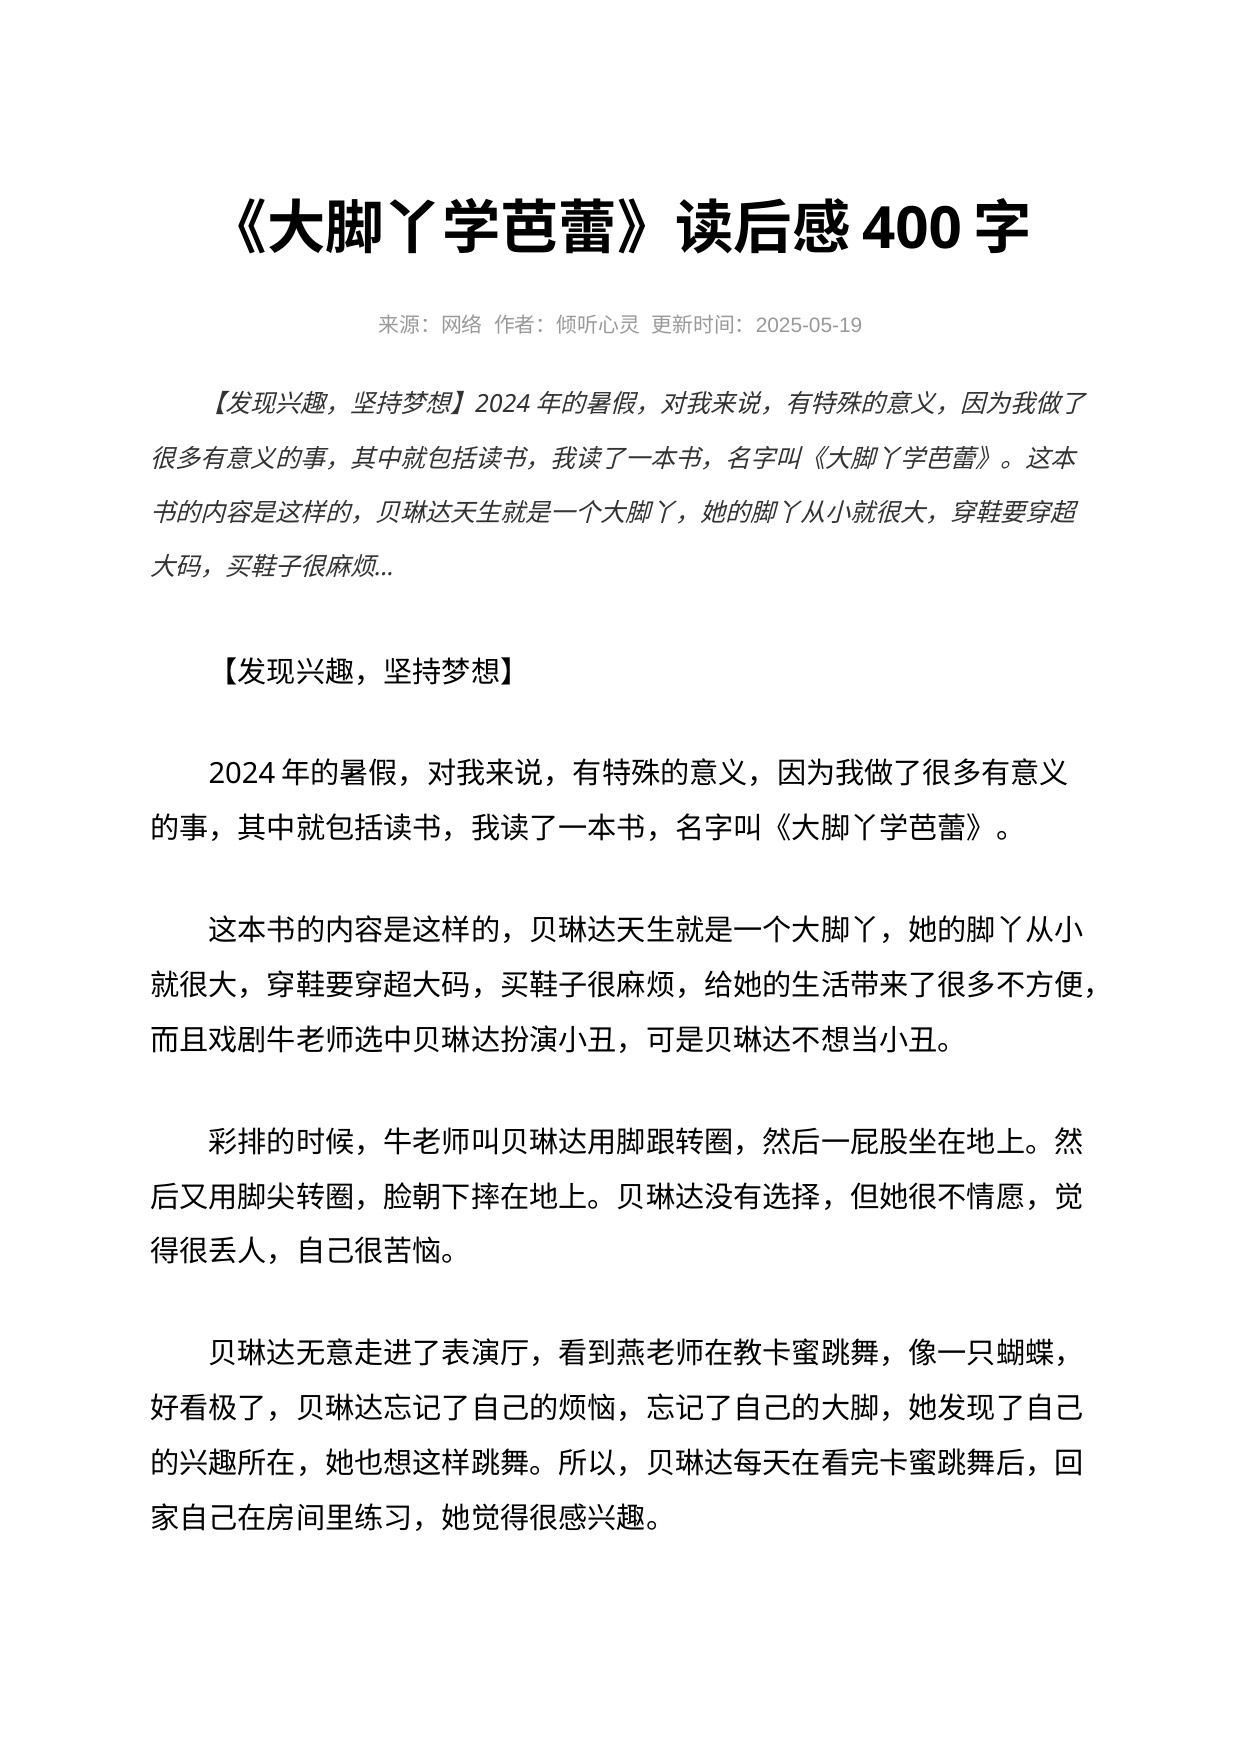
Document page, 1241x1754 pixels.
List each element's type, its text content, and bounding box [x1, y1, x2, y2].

text 【发现兴趣，坚持梦想】 [150, 648, 1090, 690]
text 【发现兴趣，坚持梦想】2024年的暑假，对我来说，有特殊的意义，因为我做了很多有意义的事，其中就包括读书，我读了一本书，名字叫《大脚丫学芭蕾》。这本书的内容是这样的，贝琳达天生就是一个大脚丫，她的脚丫从小就很大，穿鞋要穿超大码，买鞋子很麻烦... [150, 384, 1090, 583]
text 贝琳达无意走进了表演厅，看到燕老师在教卡蜜跳舞，像一只蝴蝶，好看极了，贝琳达忘记了自己的烦恼，忘记了自己的大脚，她发现了自己的兴趣所在，她也想这样跳舞。所以，贝琳达每天在看完卡蜜跳舞后，回家自己在房间里练习，她觉得很感兴趣。 [150, 1330, 1090, 1537]
text 来源：网络 作者：倾听心灵 更新时间：2025-05-19 [150, 313, 1090, 337]
text 这本书的内容是这样的，贝琳达天生就是一个大脚丫，她的脚丫从小就很大，穿鞋要穿超大码，买鞋子很麻烦，给她的生活带来了很多不方便，而且戏剧牛老师选中贝琳达扮演小丑，可是贝琳达不想当小丑。 [150, 907, 1090, 1059]
text 2024年的暑假，对我来说，有特殊的意义，因为我做了很多有意义的事，其中就包括读书，我读了一本书，名字叫《大脚丫学芭蕾》。 [150, 750, 1090, 847]
text 彩排的时候，牛老师叫贝琳达用脚跟转圈，然后一屁股坐在地上。然后又用脚尖转圈，脸朝下摔在地上。贝琳达没有选择，但她很不情愿，觉得很丢人，自己很苦恼。 [150, 1118, 1090, 1270]
subtitle 《大脚丫学芭蕾》读后感400字 [150, 181, 1090, 266]
